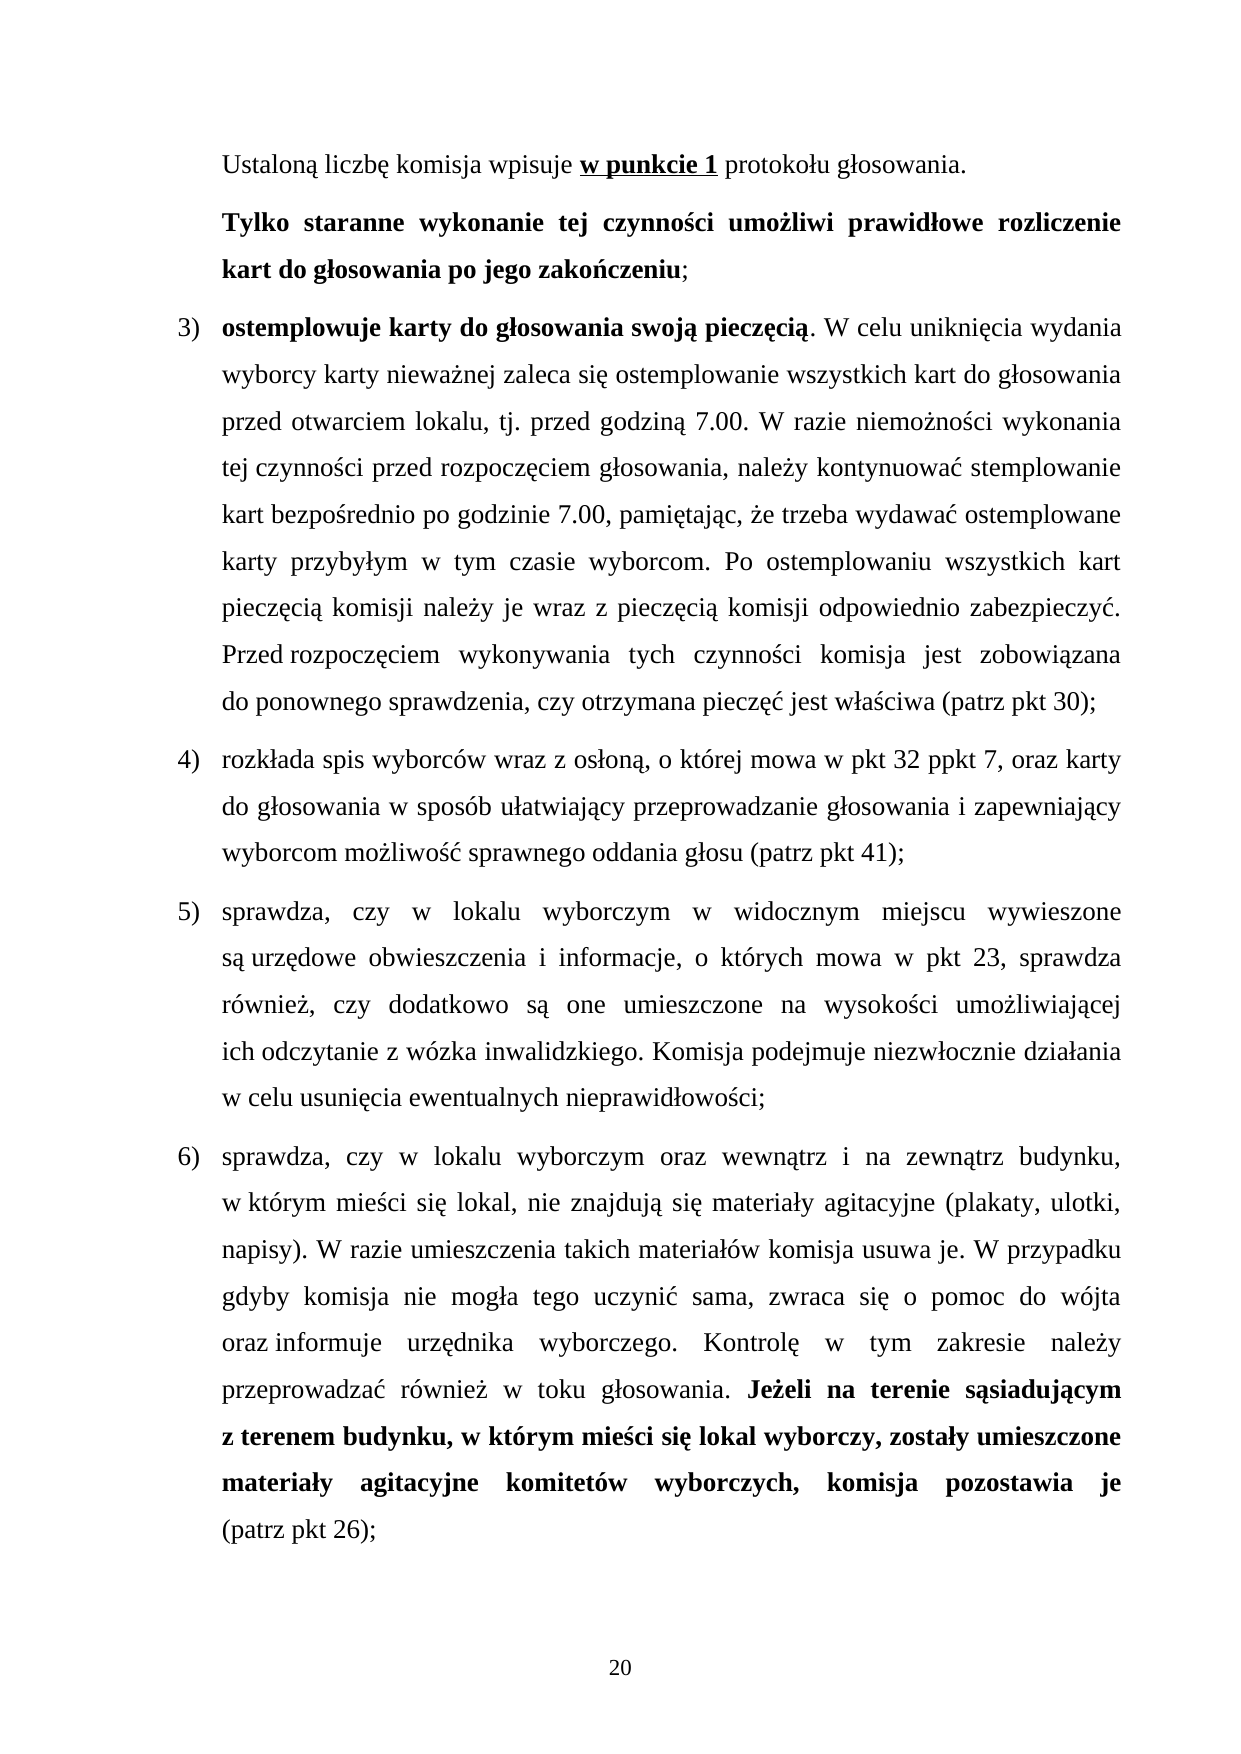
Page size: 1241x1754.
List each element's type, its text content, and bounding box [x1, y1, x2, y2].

list rozkłada spis wyborców wraz z osłoną, o której mowa w pkt 32 ppkt 7, oraz karty do głosowania w sposób ułatwiający przeprowadzanie głosowania i zapewniający wyborcom możliwość sprawnego oddania głosu (patrz pkt 41); [177, 743, 1122, 867]
list sprawdza, czy w lokalu wyborczym w widocznym miejscu wywieszone są urzędowe obwieszczenia i informacje, o których mowa w pkt 23, sprawdza również, czy dodatkowo są one umieszczone na wysokości umożliwiającej ich odczytanie z wózka inwalidzkiego. Komisja podejmuje niezwłocznie działania w celu usunięcia ewentualnych nieprawidłowości; [177, 895, 1122, 1113]
list ostemplowuje karty do głosowania swoją pieczęcią. W celu uniknięcia wydania wyborcy karty nieważnej zaleca się ostemplowanie wszystkich kart do głosowania przed otwarciem lokalu, tj. przed godziną 7.00. W razie niemożności wykonania tej czynności przed rozpoczęciem głosowania, należy kontynuować stemplowanie kart bezpośrednio po godzinie 7.00, pamiętając, że trzeba wydawać ostemplowane karty przybyłym w tym czasie wyborcom. Po ostemplowaniu wszystkich kart pieczęcią komisji należy je wraz z pieczęcią komisji odpowiednio zabezpieczyć. Przed rozpoczęciem wykonywania tych czynności komisja jest zobowiązana do ponownego sprawdzenia, czy otrzymana pieczęć jest właściwa (patrz pkt 30); [177, 311, 1122, 716]
list Tylko staranne wykonanie tej czynności umożliwi prawidłowe rozliczenie kart do głosowania po jego zakończeniu; [222, 206, 1122, 284]
list sprawdza, czy w lokalu wyborczym oraz wewnątrz i na zewnątrz budynku, w którym mieści się lokal, nie znajdują się materiały agitacyjne (plakaty, ulotki, napisy). W razie umieszczenia takich materiałów komisja usuwa je. W przypadku gdyby komisja nie mogła tego uczynić sama, zwraca się o pomoc do wójta oraz informuje urzędnika wyborczego. Kontrolę w tym zakresie należy przeprowadzać również w toku głosowania. Jeżeli na terenie sąsiadującym z terenem budynku, w którym mieści się lokal wyborczy, zostały umieszczone materiały agitacyjne komitetów wyborczych, komisja pozostawia je (patrz pkt 26); [177, 1140, 1122, 1544]
list Ustaloną liczbę komisja wpisuje w punkcie 1 protokołu głosowania. [222, 148, 1122, 179]
